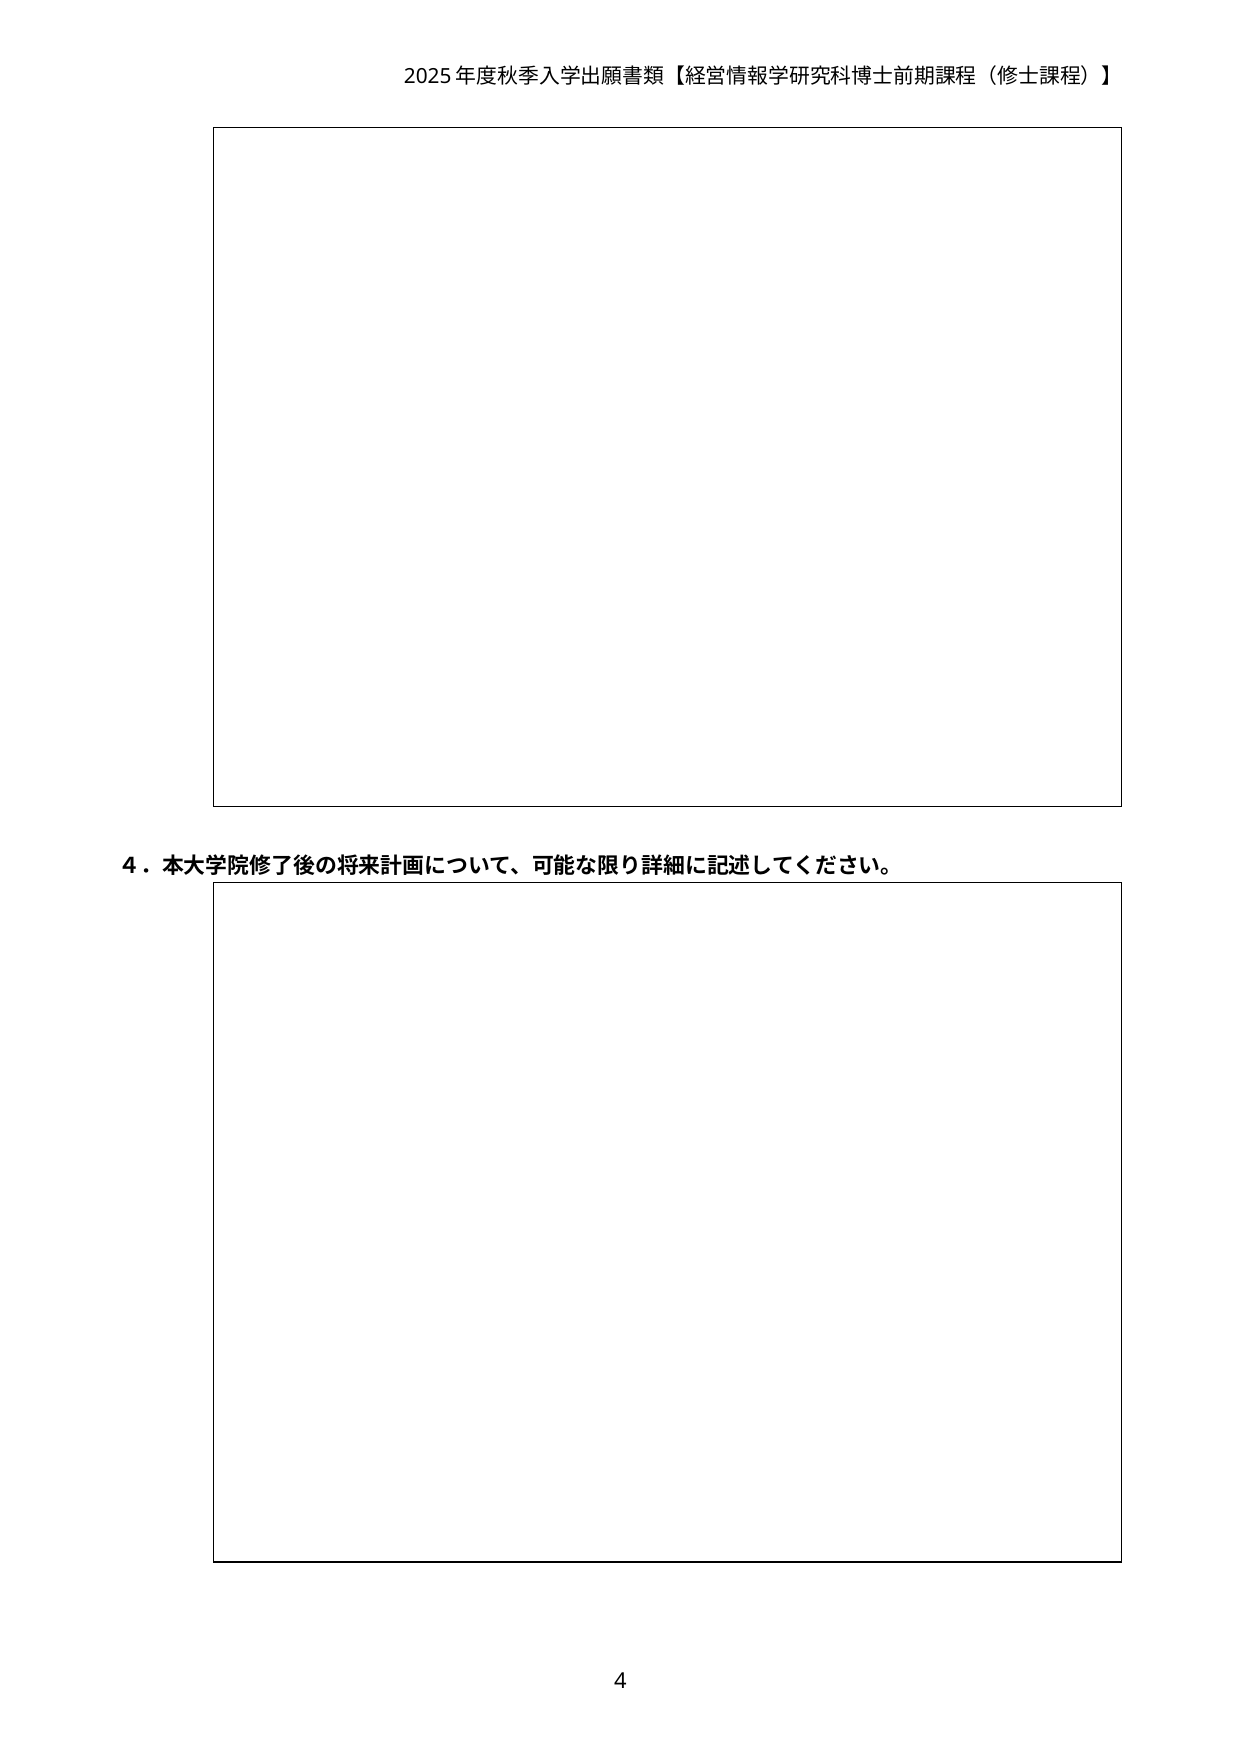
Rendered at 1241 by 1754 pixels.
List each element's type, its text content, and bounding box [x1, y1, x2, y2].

table_header [214, 128, 1121, 806]
text ４．本大学院修了後の将来計画について、可能な限り詳細に記述してください。 [118, 845, 1122, 882]
table_header [214, 883, 1121, 1561]
